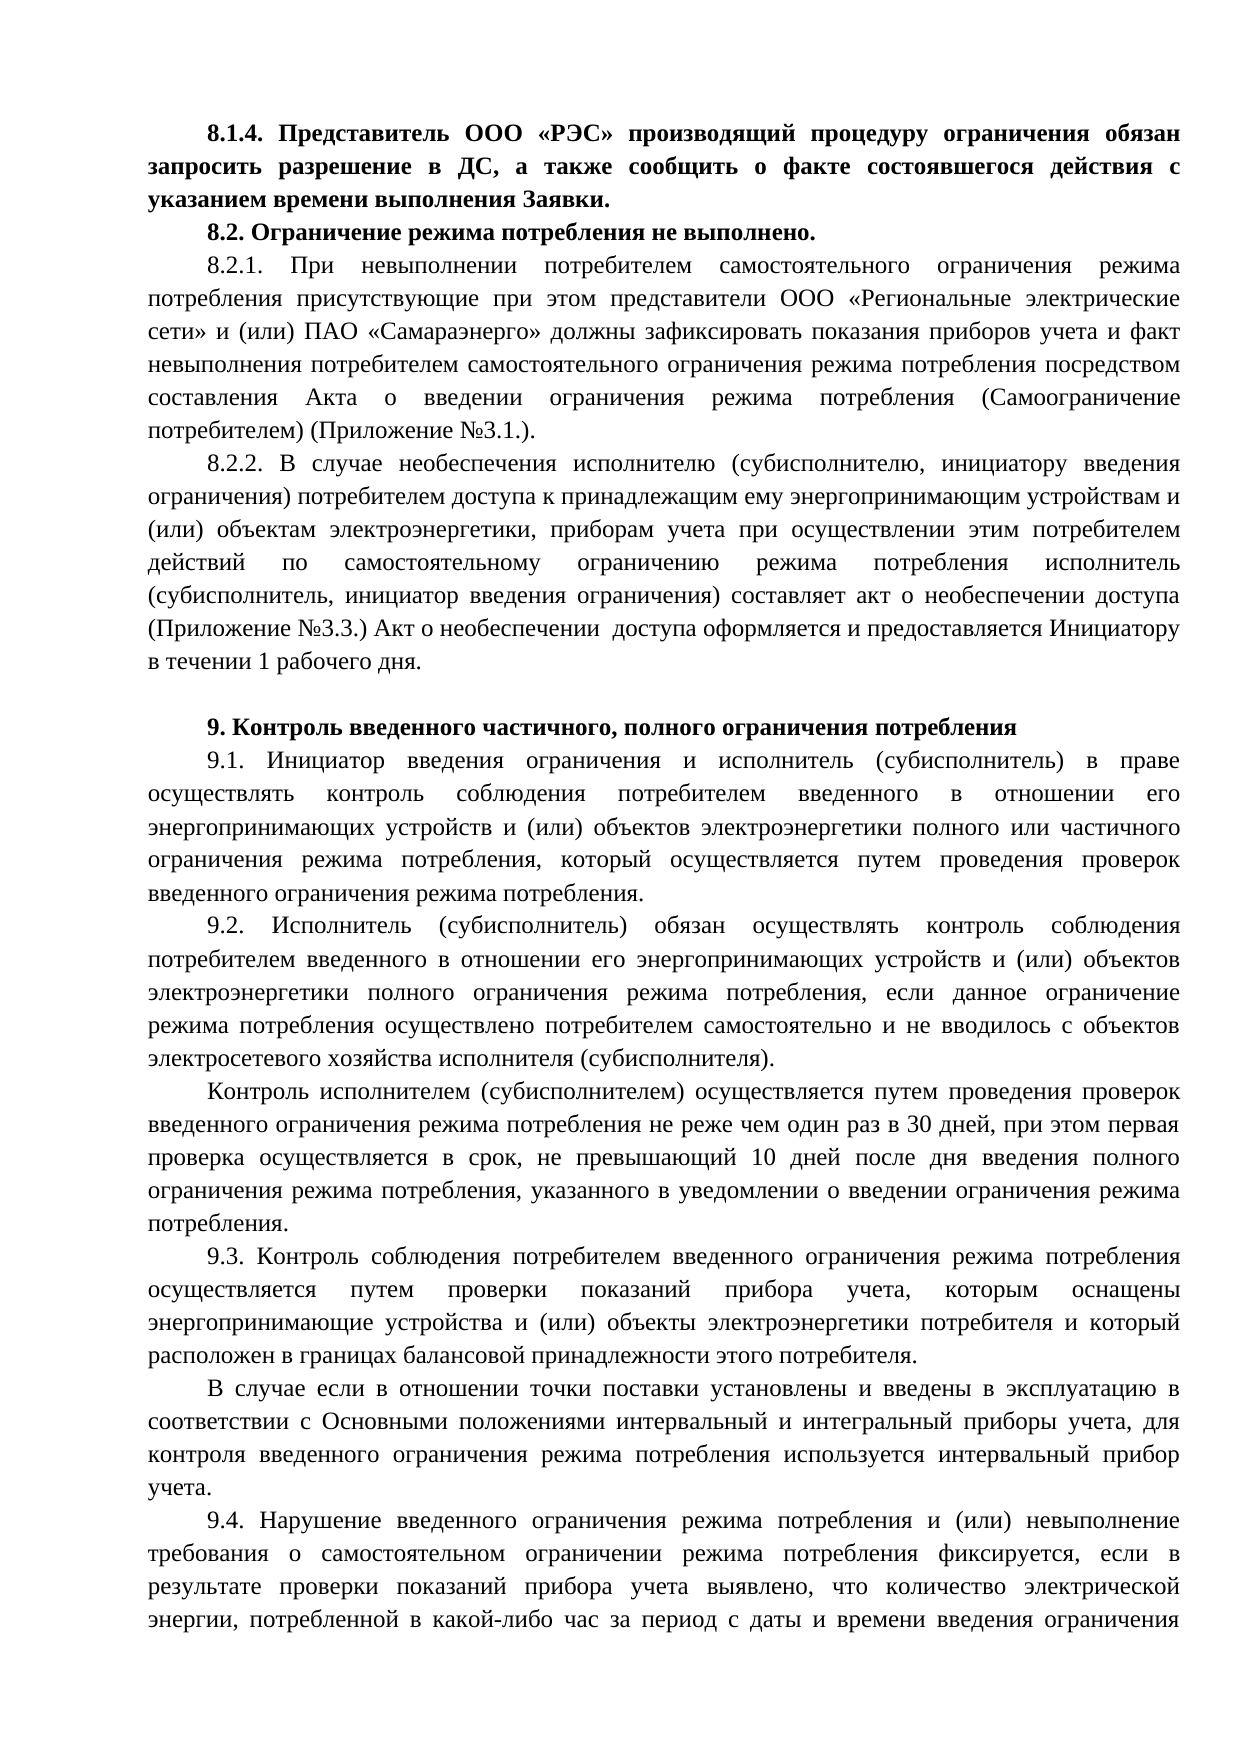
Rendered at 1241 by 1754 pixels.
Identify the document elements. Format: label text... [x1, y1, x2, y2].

text 8.2. Ограничение режима потребления не выполнено. [148, 217, 1181, 246]
text В случае если в отношении точки поставки установлены и введены в эксплуатацию в соответствии с Основными положениями интервальный и интегральный приборы учета, для контроля введенного ограничения режима потребления используется интервальный прибор учета. [148, 1373, 1181, 1501]
text 8.2.2. В случае необеспечения исполнителю (субисполнителю, инициатору введения ограничения) потребителем доступа к принадлежащим ему энергопринимающим устройствам и (или) объектам электроэнергетики, приборам учета при осуществлении этим потребителем действий по самостоятельному ограничению режима потребления исполнитель (субисполнитель, инициатор введения ограничения) составляет акт о необеспечении доступа (Приложение №3.3.) Акт о необеспечении доступа оформляется и предоставляется Инициатору в течении 1 рабочего дня. [148, 448, 1181, 675]
text 9.3. Контроль соблюдения потребителем введенного ограничения режима потребления осуществляется путем проверки показаний прибора учета, которым оснащены энергопринимающие устройства и (или) объекты электроэнергетики потребителя и который расположен в границах балансовой принадлежности этого потребителя. [148, 1241, 1181, 1369]
text 9.2. Исполнитель (субисполнитель) обязан осуществлять контроль соблюдения потребителем введенного в отношении его энергопринимающих устройств и (или) объектов электроэнергетики полного ограничения режима потребления, если данное ограничение режима потребления осуществлено потребителем самостоятельно и не вводилось с объектов электросетевого хозяйства исполнителя (субисполнителя). [148, 911, 1181, 1071]
subtitle 9. Контроль введенного частичного, полного ограничения потребления [148, 712, 1181, 741]
text 8.1.4. Представитель ООО «РЭС» производящий процедуру ограничения обязан запросить разрешение в ДС, а также сообщить о факте состоявшегося действия с указанием времени выполнения Заявки. [148, 118, 1181, 213]
text 8.2.1. При невыполнении потребителем самостоятельного ограничения режима потребления присутствующие при этом представители ООО «Региональные электрические сети» и (или) ПАО «Самараэнерго» должны зафиксировать показания приборов учета и факт невыполнения потребителем самостоятельного ограничения режима потребления посредством составления Акта о введении ограничения режима потребления (Самоограничение потребителем) (Приложение №3.1.). [148, 250, 1181, 444]
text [148, 1505, 1181, 1633]
text Контроль исполнителем (субисполнителем) осуществляется путем проведения проверок введенного ограничения режима потребления не реже чем один раз в 30 дней, при этом первая проверка осуществляется в срок, не превышающий 10 дней после дня введения полного ограничения режима потребления, указанного в уведомлении о введении ограничения режима потребления. [148, 1076, 1181, 1237]
text 9.1. Инициатор введения ограничения и исполнитель (субисполнитель) в праве осуществлять контроль соблюдения потребителем введенного в отношении его энергопринимающих устройств и (или) объектов электроэнергетики полного или частичного ограничения режима потребления, который осуществляется путем проведения проверок введенного ограничения режима потребления. [148, 746, 1181, 906]
